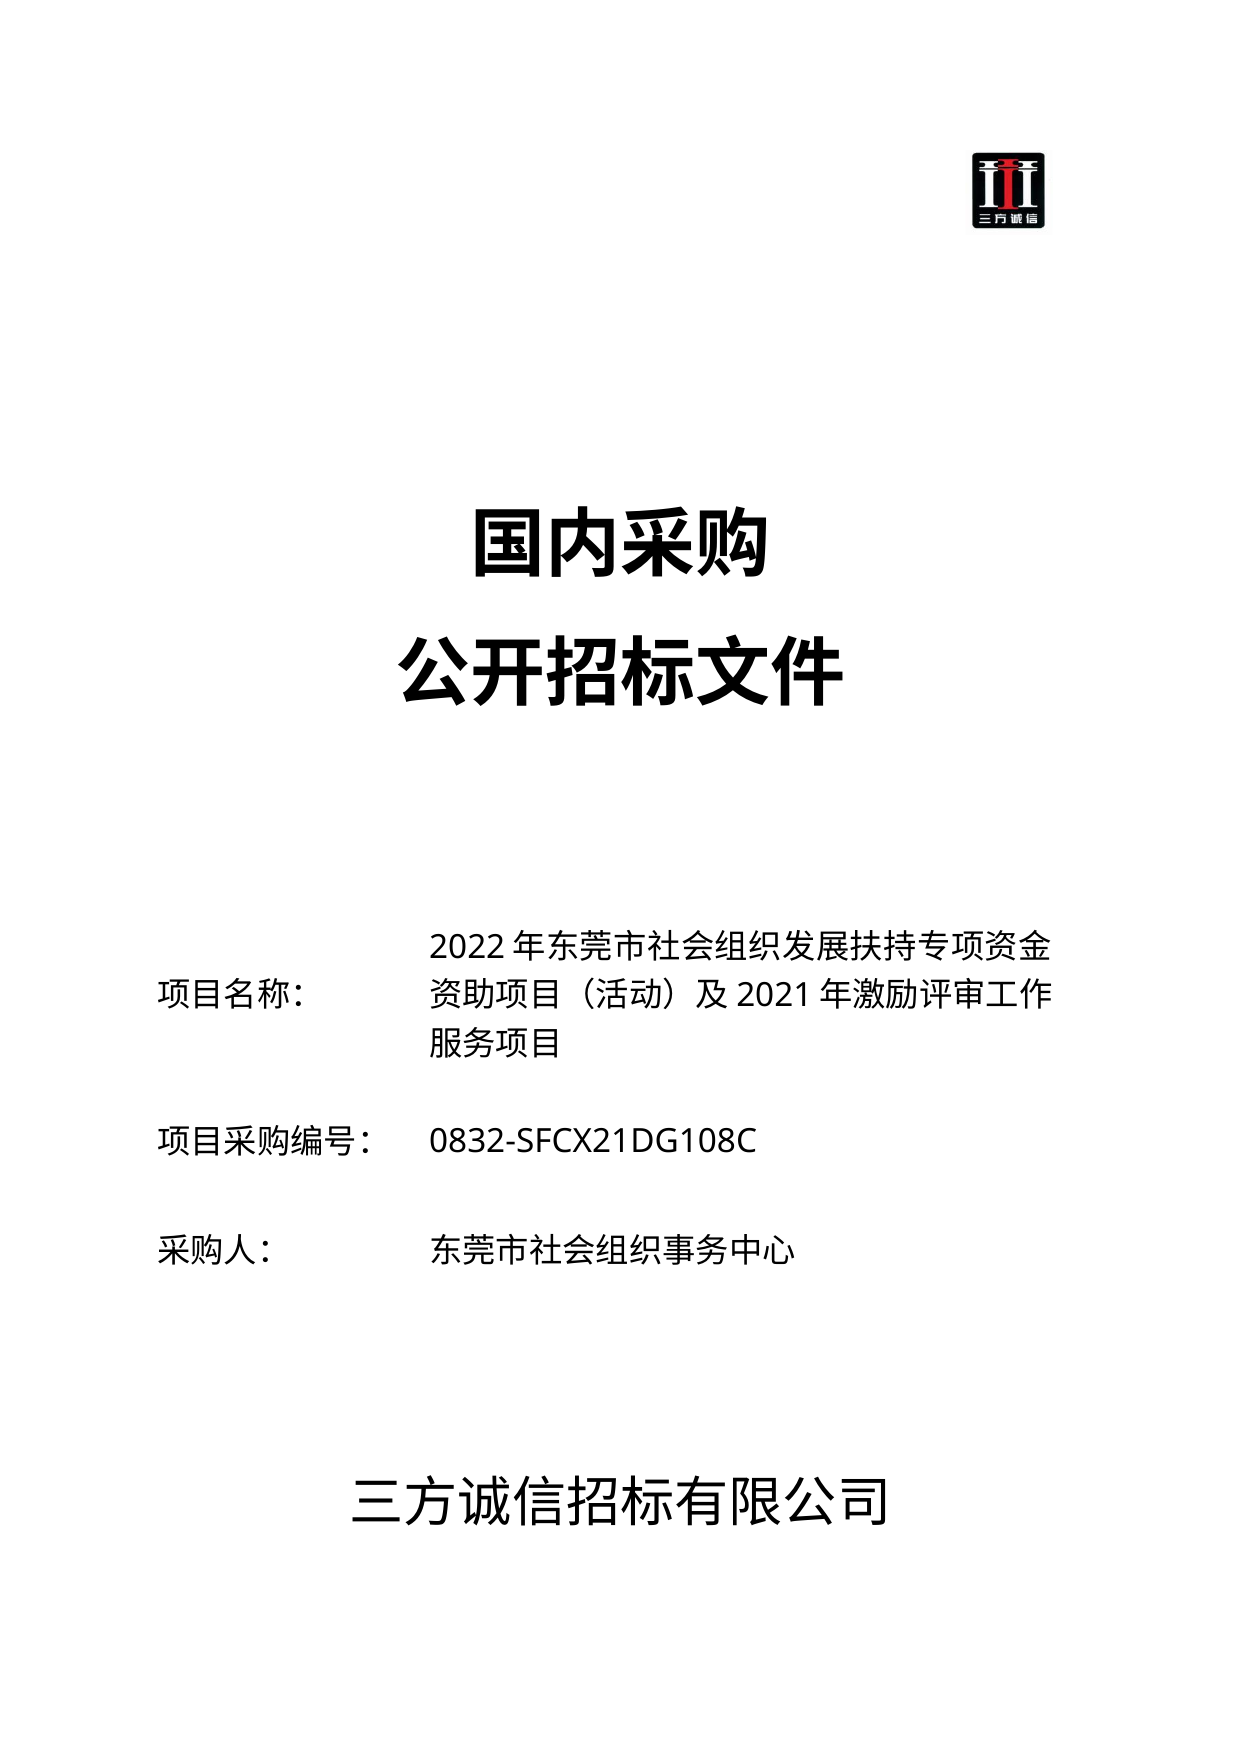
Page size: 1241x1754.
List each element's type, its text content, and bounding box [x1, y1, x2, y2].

table_cell 项目采购编号： [146, 1085, 418, 1193]
table_cell 0832-SFCX21DG108C [418, 1085, 1064, 1193]
picture [965, 150, 1053, 235]
table_header 2022年东莞市社会组织发展扶持专项资金资助项目（活动）及2021年激励评审工作服务项目 [418, 899, 1064, 1085]
text 国内采购 [187, 483, 1053, 592]
table_cell 东莞市社会组织事务中心 [418, 1193, 1064, 1302]
text 公开招标文件 [187, 613, 1053, 721]
table_cell 采购人： [146, 1193, 418, 1302]
table_header 项目名称： [146, 899, 418, 1085]
text 三方诚信招标有限公司 [187, 1459, 1053, 1537]
